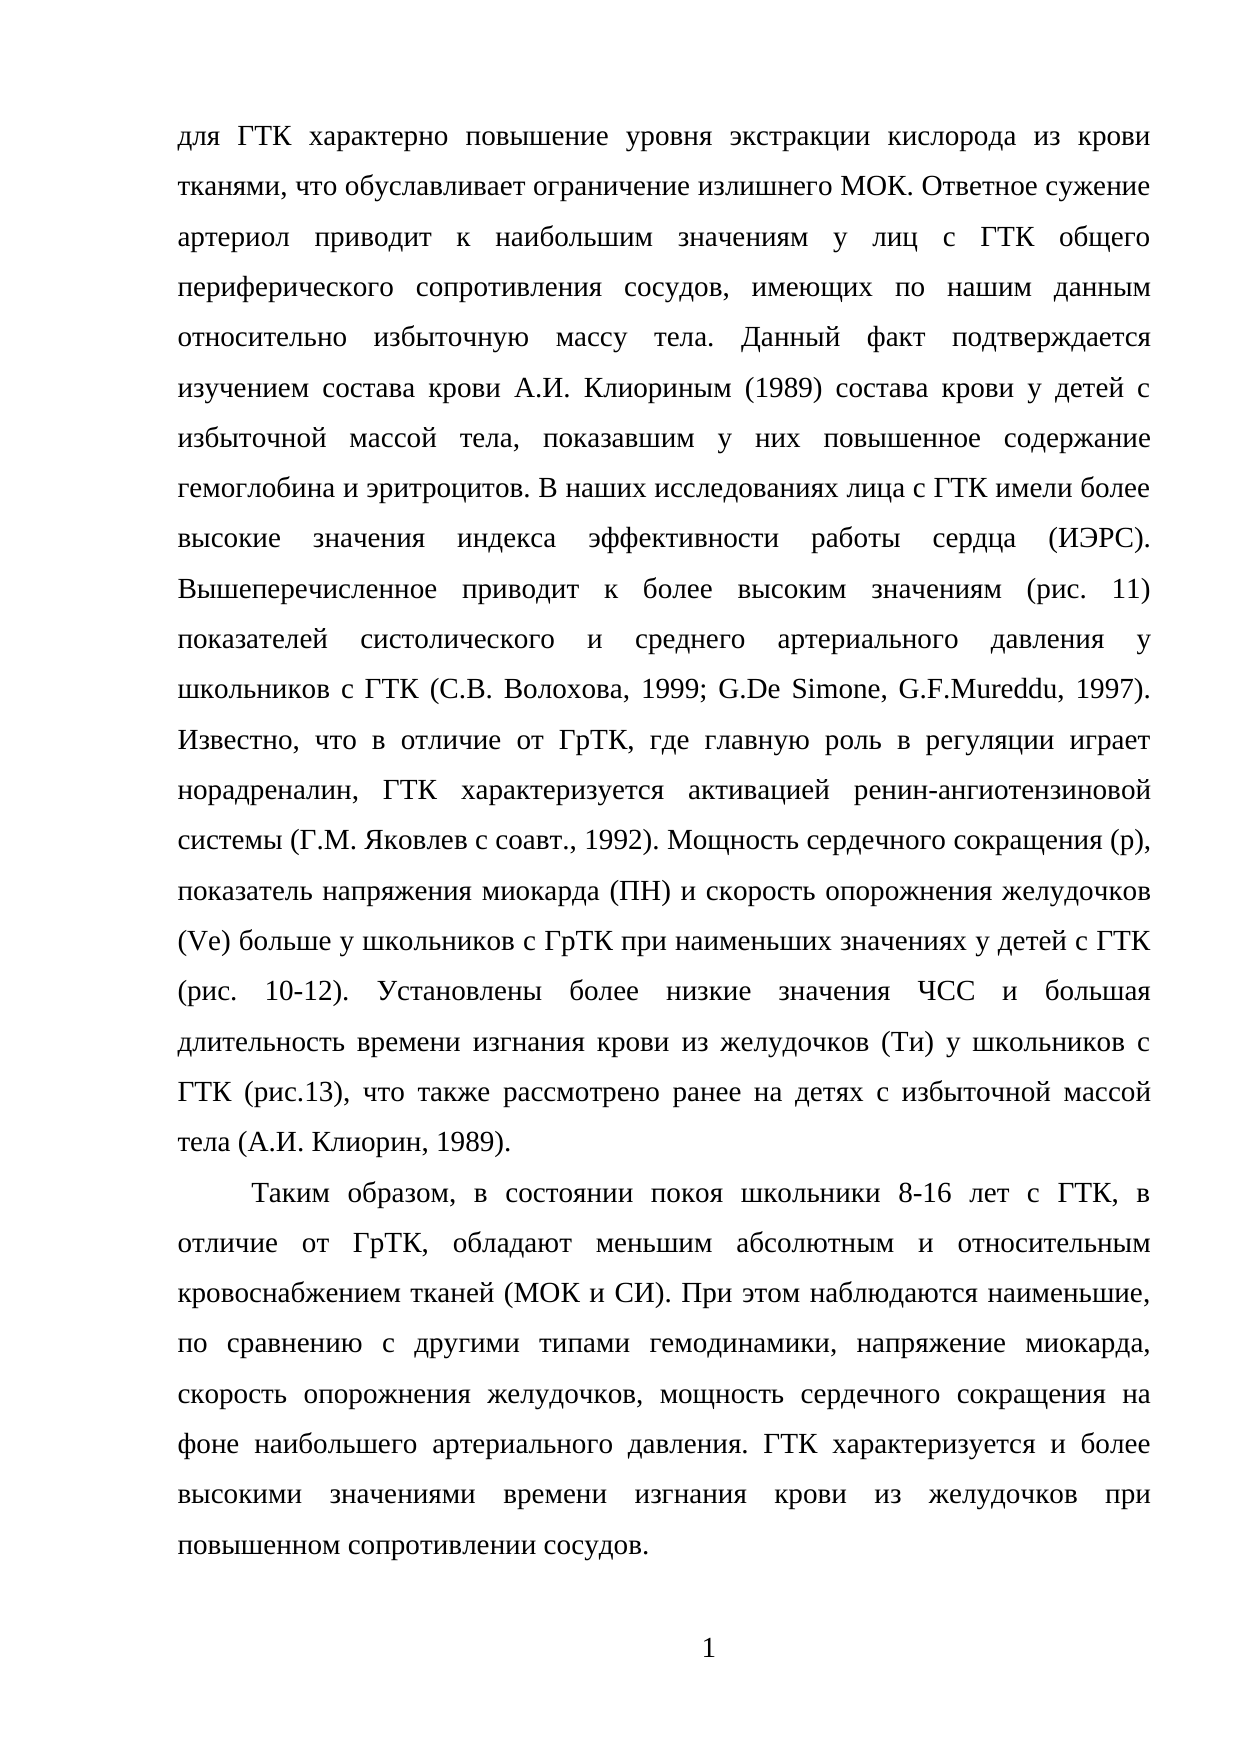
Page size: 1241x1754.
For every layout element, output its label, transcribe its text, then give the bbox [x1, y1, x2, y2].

text Таким образом, в состоянии покоя школьники 8-16 лет с ГТК, в отличие от ГрТК, обладают меньшим абсолютным и относительным кровоснабжением тканей (МОК и СИ). При этом наблюдаются наименьшие, по сравнению с другими типами гемодинамики, напряжение миокарда, скорость опорожнения желудочков, мощность сердечного сокращения на фоне наибольшего артериального давления. ГТК характеризуется и более высокими значениями времени изгнания крови из желудочков при повышенном сопротивлении сосудов. [177, 1175, 1152, 1560]
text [177, 118, 1152, 1158]
